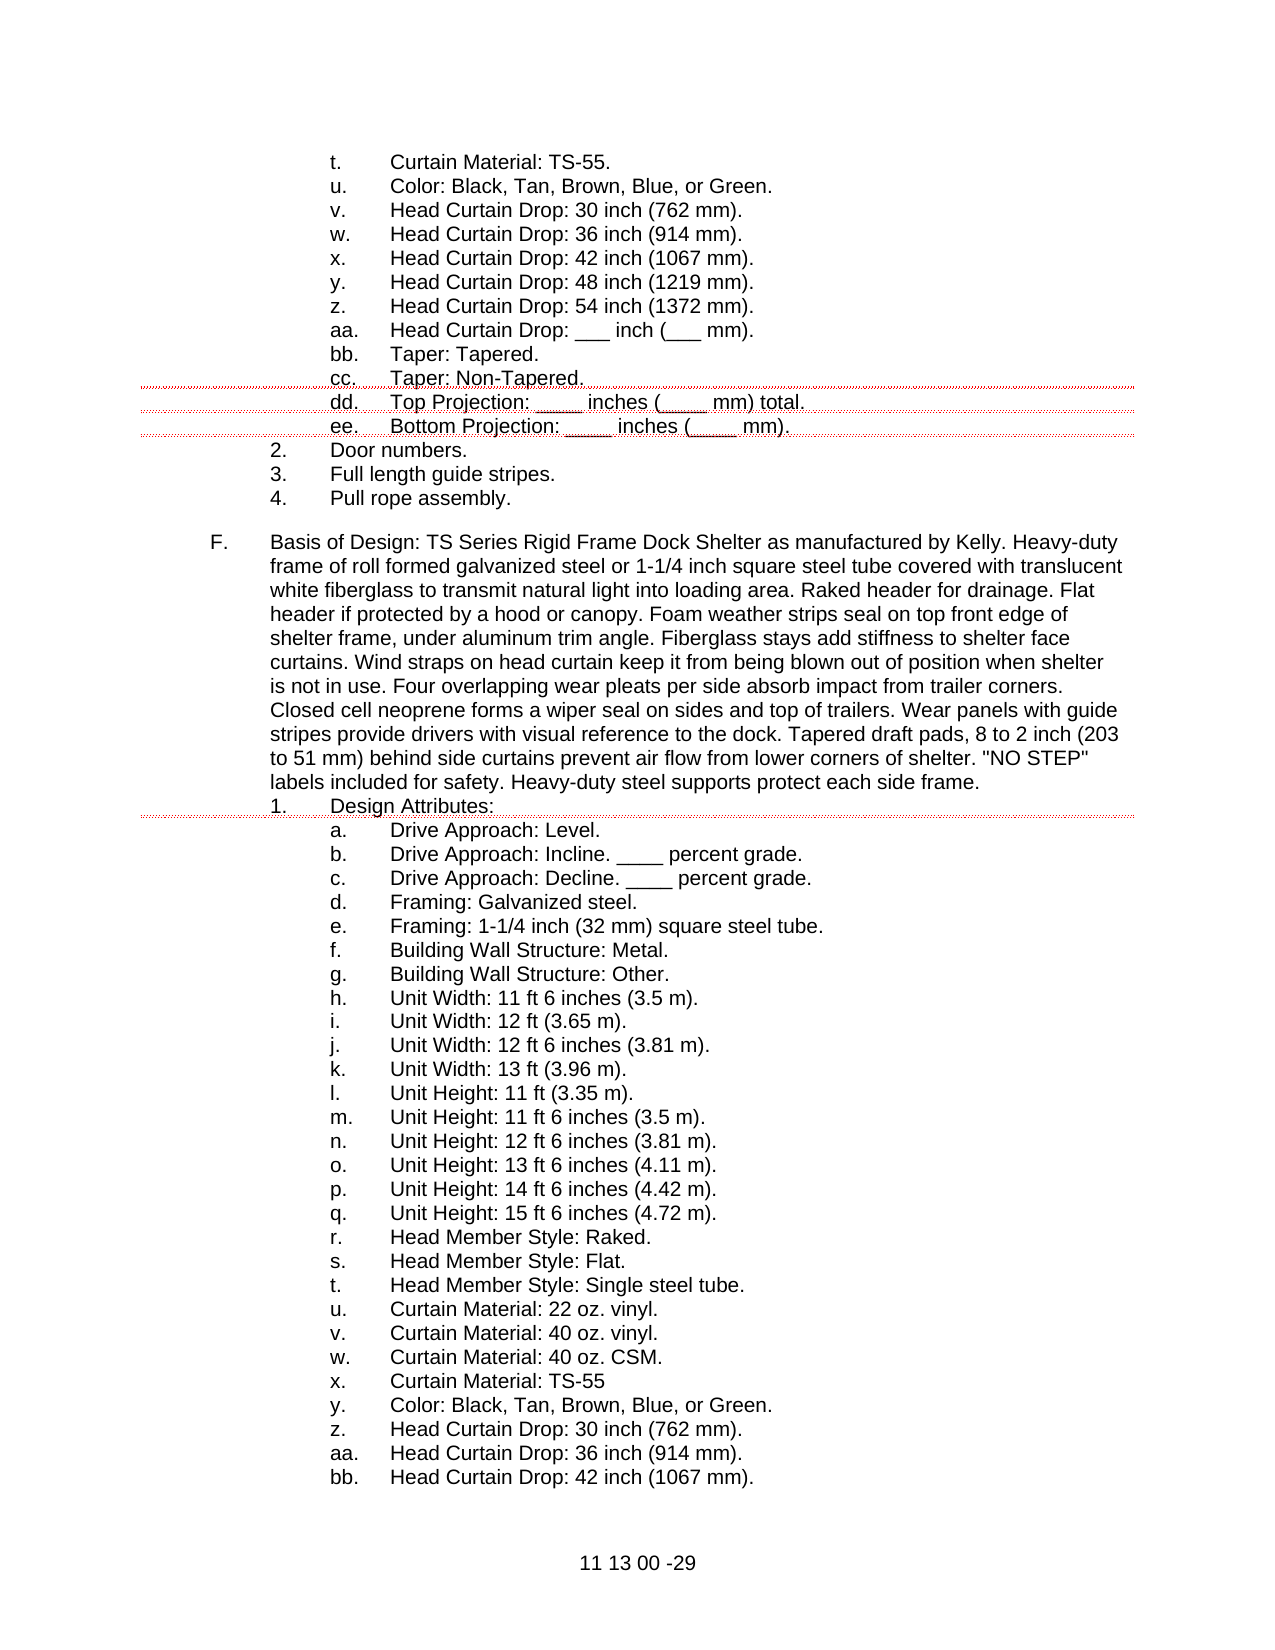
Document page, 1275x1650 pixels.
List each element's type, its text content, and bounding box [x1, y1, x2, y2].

list Building Wall Structure: Other. [330, 961, 1125, 985]
list Unit Height: 13 ft 6 inches (4.11 m). [330, 1153, 1125, 1177]
list Design Attributes: [270, 794, 1125, 818]
list Head Curtain Drop: 30 inch (762 mm). [330, 1417, 1125, 1441]
list Head Member Style: Single steel tube. [330, 1273, 1125, 1297]
list Color: Black, Tan, Brown, Blue, or Green. [330, 1393, 1125, 1417]
list Head Curtain Drop: 54 inch (1372 mm). [330, 294, 1125, 318]
list Framing: 1-1/4 inch (32 mm) square steel tube. [330, 913, 1125, 937]
list Drive Approach: Incline. ____ percent grade. [330, 842, 1125, 866]
list Curtain Material: 40 oz. vinyl. [330, 1321, 1125, 1345]
list Head Curtain Drop: 36 inch (914 mm). [330, 222, 1125, 246]
list Building Wall Structure: Metal. [330, 937, 1125, 961]
list Curtain Material: 40 oz. CSM. [330, 1345, 1125, 1369]
list Unit Height: 11 ft 6 inches (3.5 m). [330, 1105, 1125, 1129]
list Unit Height: 12 ft 6 inches (3.81 m). [330, 1129, 1125, 1153]
list Unit Width: 13 ft (3.96 m). [330, 1057, 1125, 1081]
list Head Member Style: Raked. [330, 1225, 1125, 1249]
list Head Member Style: Flat. [330, 1249, 1125, 1273]
list Color: Black, Tan, Brown, Blue, or Green. [330, 174, 1125, 198]
list Curtain Material: 22 oz. vinyl. [330, 1297, 1125, 1321]
list Bottom Projection: ____ inches (____ mm). [330, 413, 1125, 437]
list Curtain Material: TS-55. [330, 150, 1125, 174]
list Basis of Design: TS Series Rigid Frame Dock Shelter as manufactured by Kelly. Heavy-duty frame of roll formed galvanized steel or 1-1/4 inch square steel tube covered with translucent white fiberglass to transmit natural light into loading area. Raked header for drainage. Flat header if protected by a hood or canopy. Foam weather strips seal on top front edge of shelter frame, under aluminum trim angle. Fiberglass stays add stiffness to shelter face curtains. Wind straps on head curtain keep it from being blown out of position when shelter is not in use. Four overlapping wear pleats per side absorb impact from trailer corners. Closed cell neoprene forms a wiper seal on sides and top of trailers. Wear panels with guide stripes provide drivers with visual reference to the dock. Tapered draft pads, 8 to 2 inch (203 to 51 mm) behind side curtains prevent air flow from lower corners of shelter. "NO STEP" labels included for safety. Heavy-duty steel supports protect each side frame. [210, 530, 1125, 794]
list Unit Height: 15 ft 6 inches (4.72 m). [330, 1201, 1125, 1225]
list Head Curtain Drop: ___ inch (___ mm). [330, 318, 1125, 342]
list Framing: Galvanized steel. [330, 889, 1125, 913]
list Unit Width: 12 ft 6 inches (3.81 m). [330, 1033, 1125, 1057]
list Full length guide stripes. [270, 461, 1125, 485]
list Taper: Non-Tapered. [330, 366, 1125, 389]
list Drive Approach: Level. [330, 818, 1125, 842]
list Unit Width: 11 ft 6 inches (3.5 m). [330, 985, 1125, 1009]
list Taper: Tapered. [330, 342, 1125, 366]
list Pull rope assembly. [270, 485, 1125, 509]
list Unit Width: 12 ft (3.65 m). [330, 1009, 1125, 1033]
list Unit Height: 14 ft 6 inches (4.42 m). [330, 1177, 1125, 1201]
list Unit Height: 11 ft (3.35 m). [330, 1081, 1125, 1105]
list Drive Approach: Decline. ____ percent grade. [330, 866, 1125, 889]
list Door numbers. [270, 437, 1125, 461]
list Head Curtain Drop: 48 inch (1219 mm). [330, 270, 1125, 294]
list Head Curtain Drop: 36 inch (914 mm). [330, 1441, 1125, 1464]
list Head Curtain Drop: 30 inch (762 mm). [330, 198, 1125, 222]
list Head Curtain Drop: 42 inch (1067 mm). [330, 1464, 1125, 1488]
list Curtain Material: TS-55 [330, 1369, 1125, 1393]
list Top Projection: ____ inches (____ mm) total. [330, 389, 1125, 413]
list Head Curtain Drop: 42 inch (1067 mm). [330, 246, 1125, 270]
